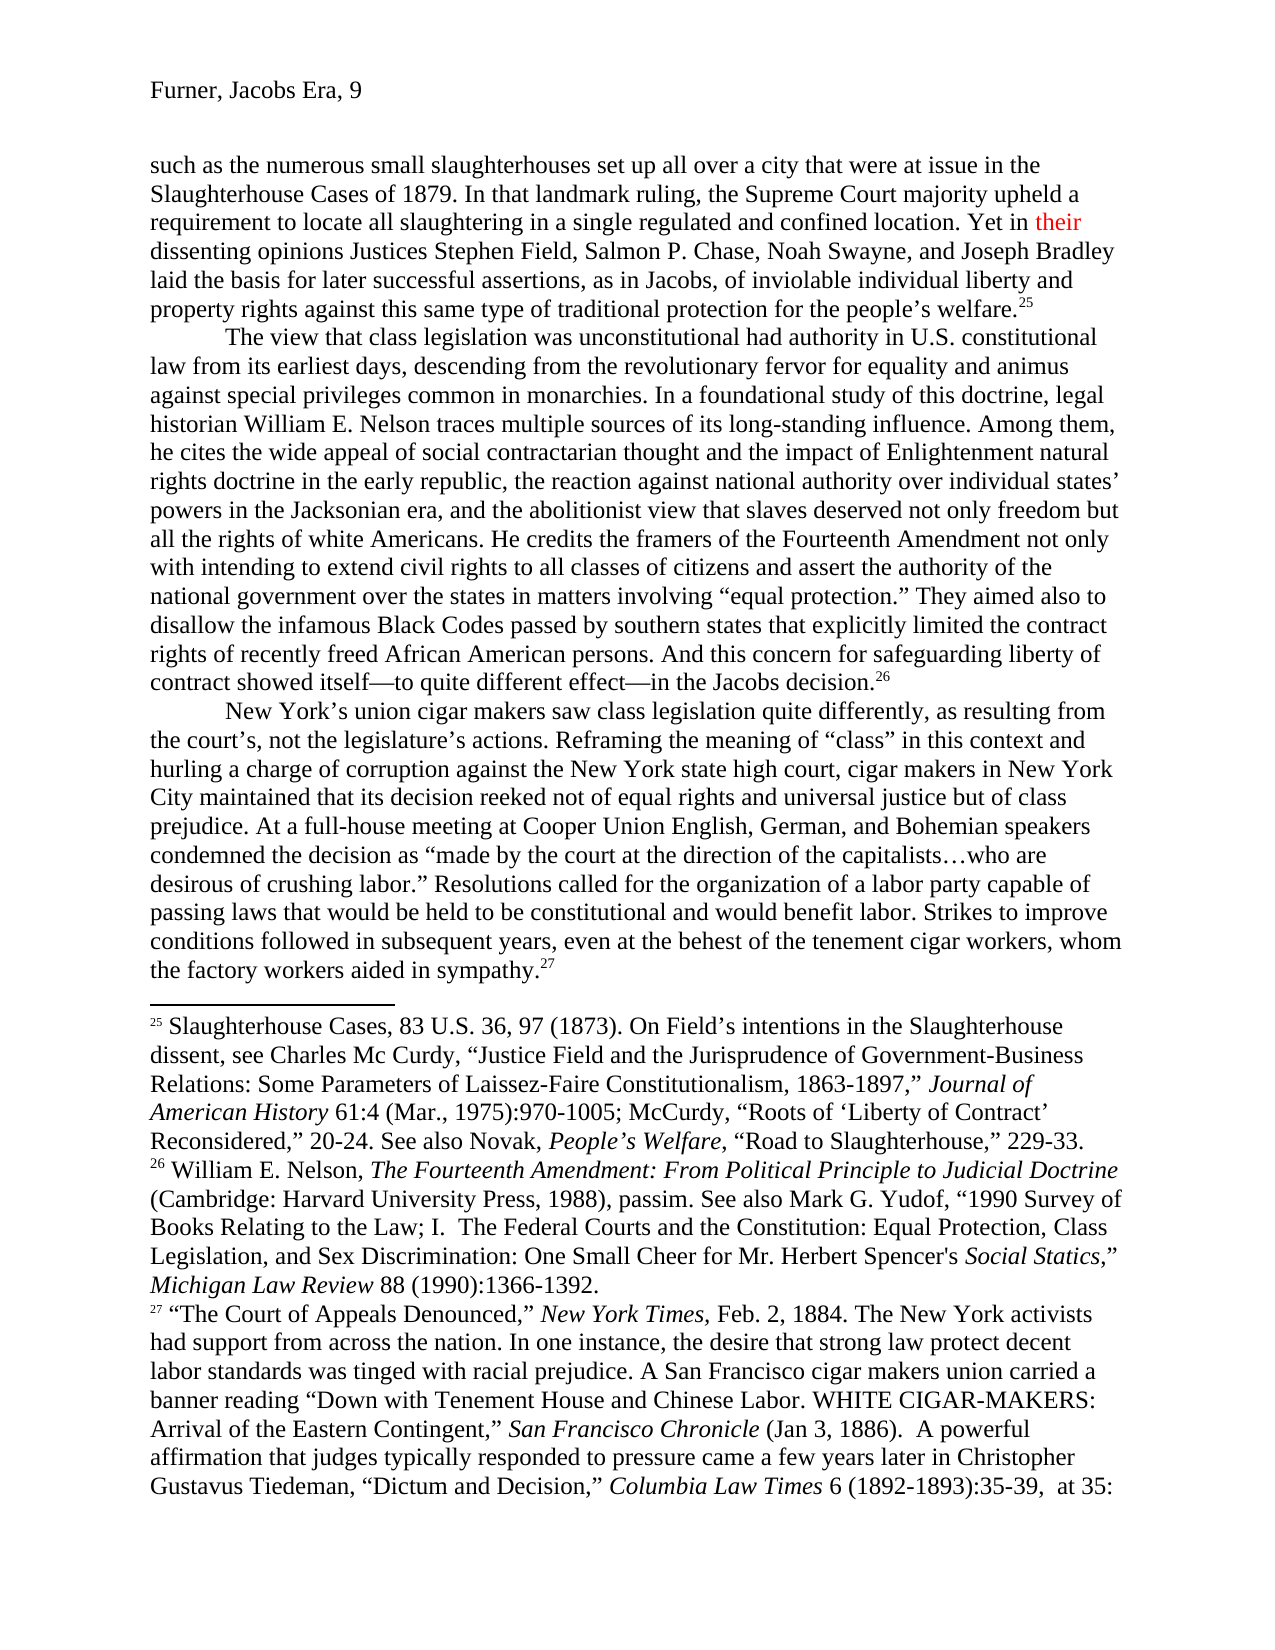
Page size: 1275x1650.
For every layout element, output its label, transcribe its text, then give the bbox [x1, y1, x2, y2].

text New York’s union cigar makers saw class legislation quite differently, as resulting from the court’s, not the legislature’s actions. Reframing the meaning of “class” in this context and hurling a charge of corruption against the New York state high court, cigar makers in New York City maintained that its decision reeked not of equal rights and universal justice but of class prejudice. At a full-house meeting at Cooper Union English, German, and Bohemian speakers condemned the decision as “made by the court at the direction of the capitalists…who are desirous of crushing labor.” Resolutions called for the organization of a labor party capable of passing laws that would be held to be constitutional and would benefit labor. Strikes to improve conditions followed in subsequent years, even at the behest of the tenement cigar workers, whom the factory workers aided in sympathy. [150, 696, 1125, 984]
text The view that class legislation was unconstitutional had authority in U.S. constitutional law from its earliest days, descending from the revolutionary fervor for equality and animus against special privileges common in monarchies. In a foundational study of this doctrine, legal historian William E. Nelson traces multiple sources of its long-standing influence. Among them, he cites the wide appeal of social contractarian thought and the impact of Enlightenment natural rights doctrine in the early republic, the reaction against national authority over individual states’ powers in the Jacksonian era, and the abolitionist view that slaves deserved not only freedom but all the rights of white Americans. He credits the framers of the Fourteenth Amendment not only with intending to extend civil rights to all classes of citizens and assert the authority of the national government over the states in matters involving “equal protection.” They aimed also to disallow the infamous Black Codes passed by southern states that explicitly limited the contract rights of recently freed African American persons. And this concern for safeguarding liberty of contract showed itself—to quite different effect—in the Jacobs decision. [150, 322, 1125, 696]
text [150, 150, 1125, 322]
